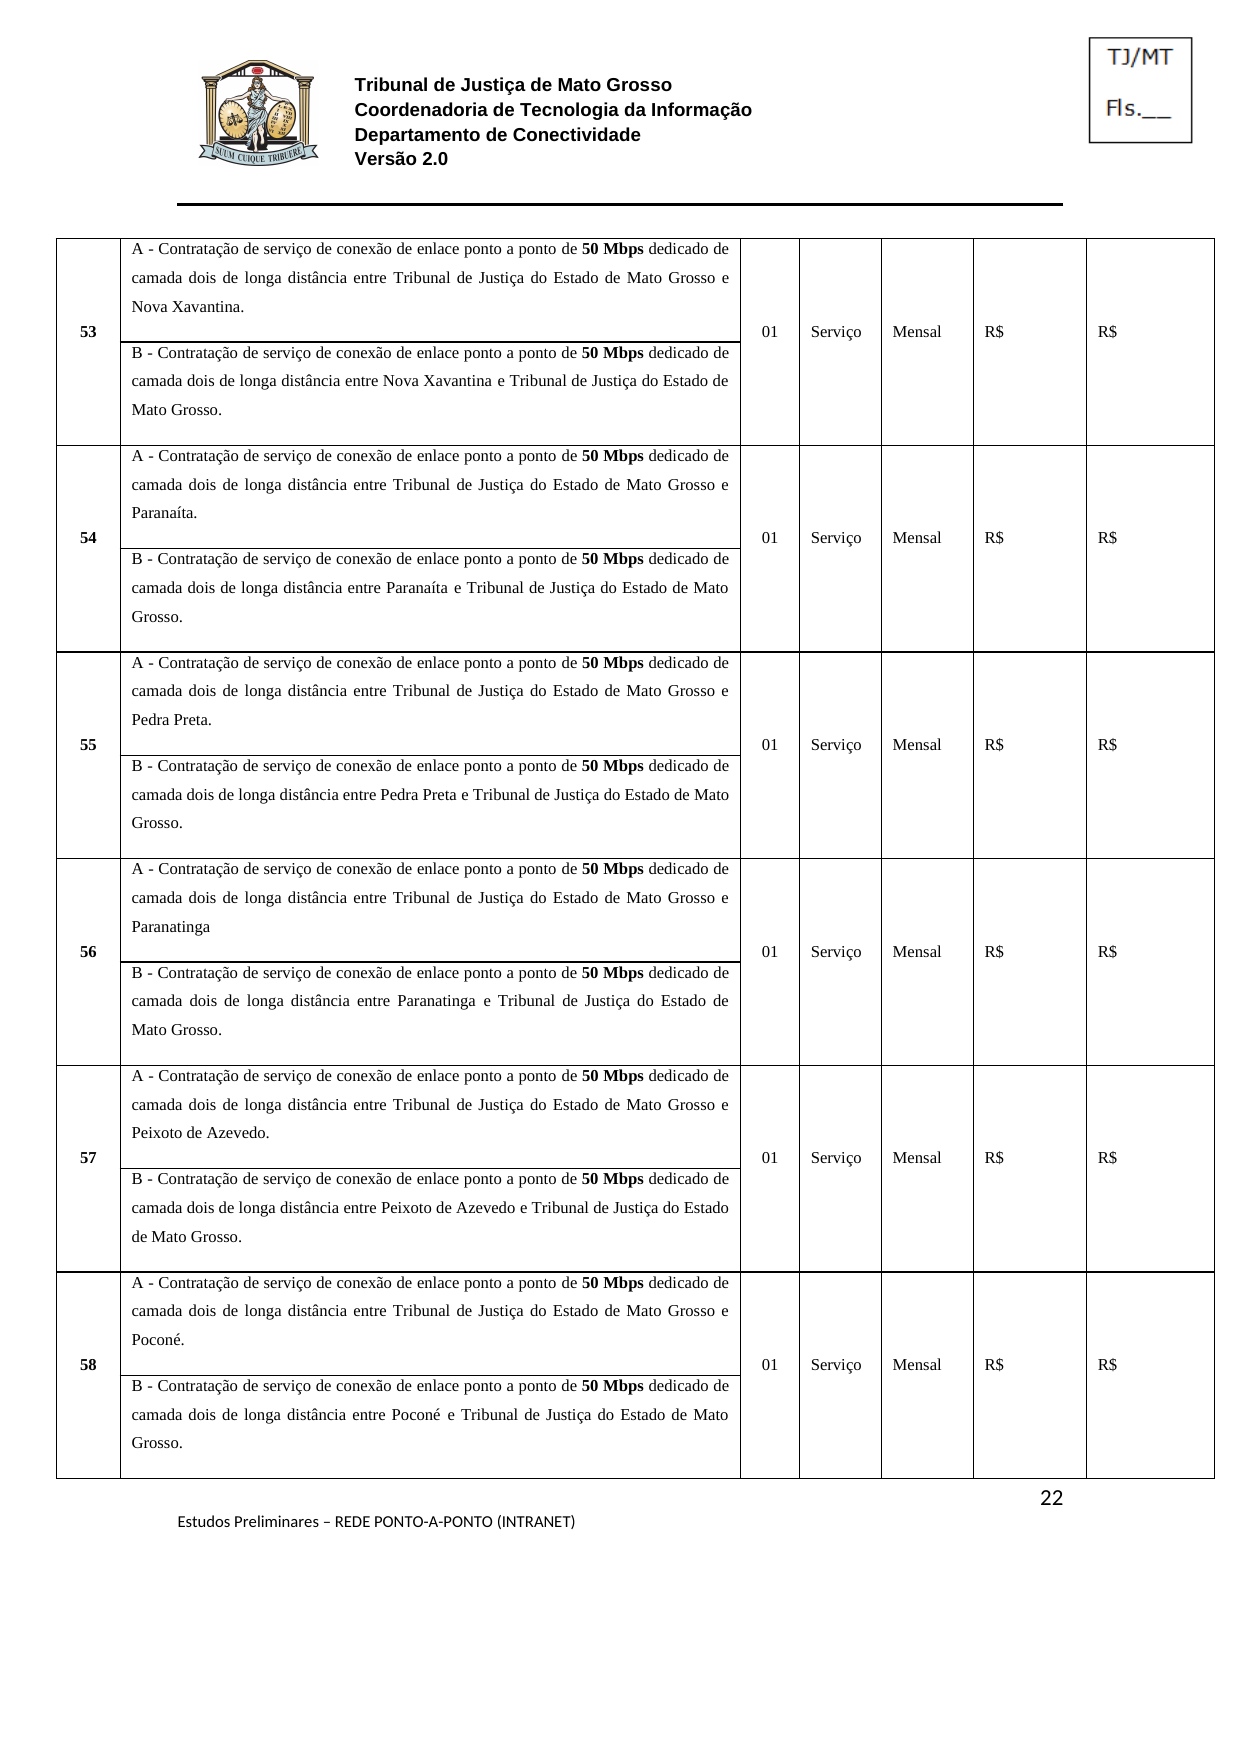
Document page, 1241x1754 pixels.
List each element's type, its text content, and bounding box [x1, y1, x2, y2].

table_cell 56 [57, 859, 120, 1065]
table_cell B - Contratação de serviço de conexão de enlace ponto a ponto de 50 Mbps dedicado de camada dois de longa distância entre Poconé e Tribunal de Justiça do Estado de Mato Grosso. [121, 1376, 740, 1478]
table_cell A - Contratação de serviço de conexão de enlace ponto a ponto de 50 Mbps dedicado de camada dois de longa distância entre Tribunal de Justiça do Estado de Mato Grosso e Peixoto de Azevedo. [121, 1066, 740, 1168]
table_cell B - Contratação de serviço de conexão de enlace ponto a ponto de 50 Mbps dedicado de camada dois de longa distância entre Peixoto de Azevedo e Tribunal de Justiça do Estado de Mato Grosso. [121, 1169, 740, 1271]
table_cell R$ [974, 653, 1086, 858]
table_cell B - Contratação de serviço de conexão de enlace ponto a ponto de 50 Mbps dedicado de camada dois de longa distância entre Pedra Preta e Tribunal de Justiça do Estado de Mato Grosso. [121, 756, 740, 858]
table_cell Serviço [800, 1066, 881, 1271]
table_cell A - Contratação de serviço de conexão de enlace ponto a ponto de 50 Mbps dedicado de camada dois de longa distância entre Tribunal de Justiça do Estado de Mato Grosso e Poconé. [121, 1273, 740, 1375]
table_cell R$ [1087, 1066, 1214, 1271]
picture [1085, 36, 1198, 146]
table_cell Serviço [800, 239, 881, 445]
table_cell Mensal [882, 1273, 973, 1478]
table_cell R$ [974, 1066, 1086, 1271]
table_cell Serviço [800, 1273, 881, 1478]
table_cell 01 [741, 1066, 799, 1271]
table_cell R$ [974, 859, 1086, 1065]
table_cell R$ [1087, 859, 1214, 1065]
table_cell 57 [57, 1066, 120, 1271]
table_cell 58 [57, 1273, 120, 1478]
table_cell 01 [741, 239, 799, 445]
table_cell Mensal [882, 859, 973, 1065]
table_cell 55 [57, 653, 120, 858]
table_cell A - Contratação de serviço de conexão de enlace ponto a ponto de 50 Mbps dedicado de camada dois de longa distância entre Tribunal de Justiça do Estado de Mato Grosso e Nova Xavantina. [121, 239, 740, 341]
table_cell R$ [974, 1273, 1086, 1478]
table_cell Mensal [882, 1066, 973, 1271]
table_cell A - Contratação de serviço de conexão de enlace ponto a ponto de 50 Mbps dedicado de camada dois de longa distância entre Tribunal de Justiça do Estado de Mato Grosso e Pedra Preta. [121, 653, 740, 755]
table_cell 53 [57, 239, 120, 445]
picture [198, 60, 319, 166]
table_cell Mensal [882, 653, 973, 858]
table_cell Mensal [882, 239, 973, 445]
table_cell B - Contratação de serviço de conexão de enlace ponto a ponto de 50 Mbps dedicado de camada dois de longa distância entre Nova Xavantina e Tribunal de Justiça do Estado de Mato Grosso. [121, 343, 740, 445]
table_cell 54 [57, 446, 120, 651]
table_cell R$ [1087, 653, 1214, 858]
table_cell 01 [741, 446, 799, 651]
table_cell A - Contratação de serviço de conexão de enlace ponto a ponto de 50 Mbps dedicado de camada dois de longa distância entre Tribunal de Justiça do Estado de Mato Grosso e Paranaíta. [121, 446, 740, 548]
table_cell 01 [741, 653, 799, 858]
table_cell B - Contratação de serviço de conexão de enlace ponto a ponto de 50 Mbps dedicado de camada dois de longa distância entre Paranatinga e Tribunal de Justiça do Estado de Mato Grosso. [121, 963, 740, 1065]
table_cell R$ [974, 239, 1086, 445]
table_cell R$ [1087, 1273, 1214, 1478]
table_cell Mensal [882, 446, 973, 651]
table_cell A - Contratação de serviço de conexão de enlace ponto a ponto de 50 Mbps dedicado de camada dois de longa distância entre Tribunal de Justiça do Estado de Mato Grosso e Paranatinga [121, 859, 740, 961]
table_cell 01 [741, 859, 799, 1065]
table_cell R$ [974, 446, 1086, 651]
table_cell 01 [741, 1273, 799, 1478]
table_cell Serviço [800, 446, 881, 651]
table_cell Serviço [800, 653, 881, 858]
table_cell R$ [1087, 239, 1214, 445]
table_cell Serviço [800, 859, 881, 1065]
table_cell R$ [1087, 446, 1214, 651]
table_cell B - Contratação de serviço de conexão de enlace ponto a ponto de 50 Mbps dedicado de camada dois de longa distância entre Paranaíta e Tribunal de Justiça do Estado de Mato Grosso. [121, 549, 740, 651]
